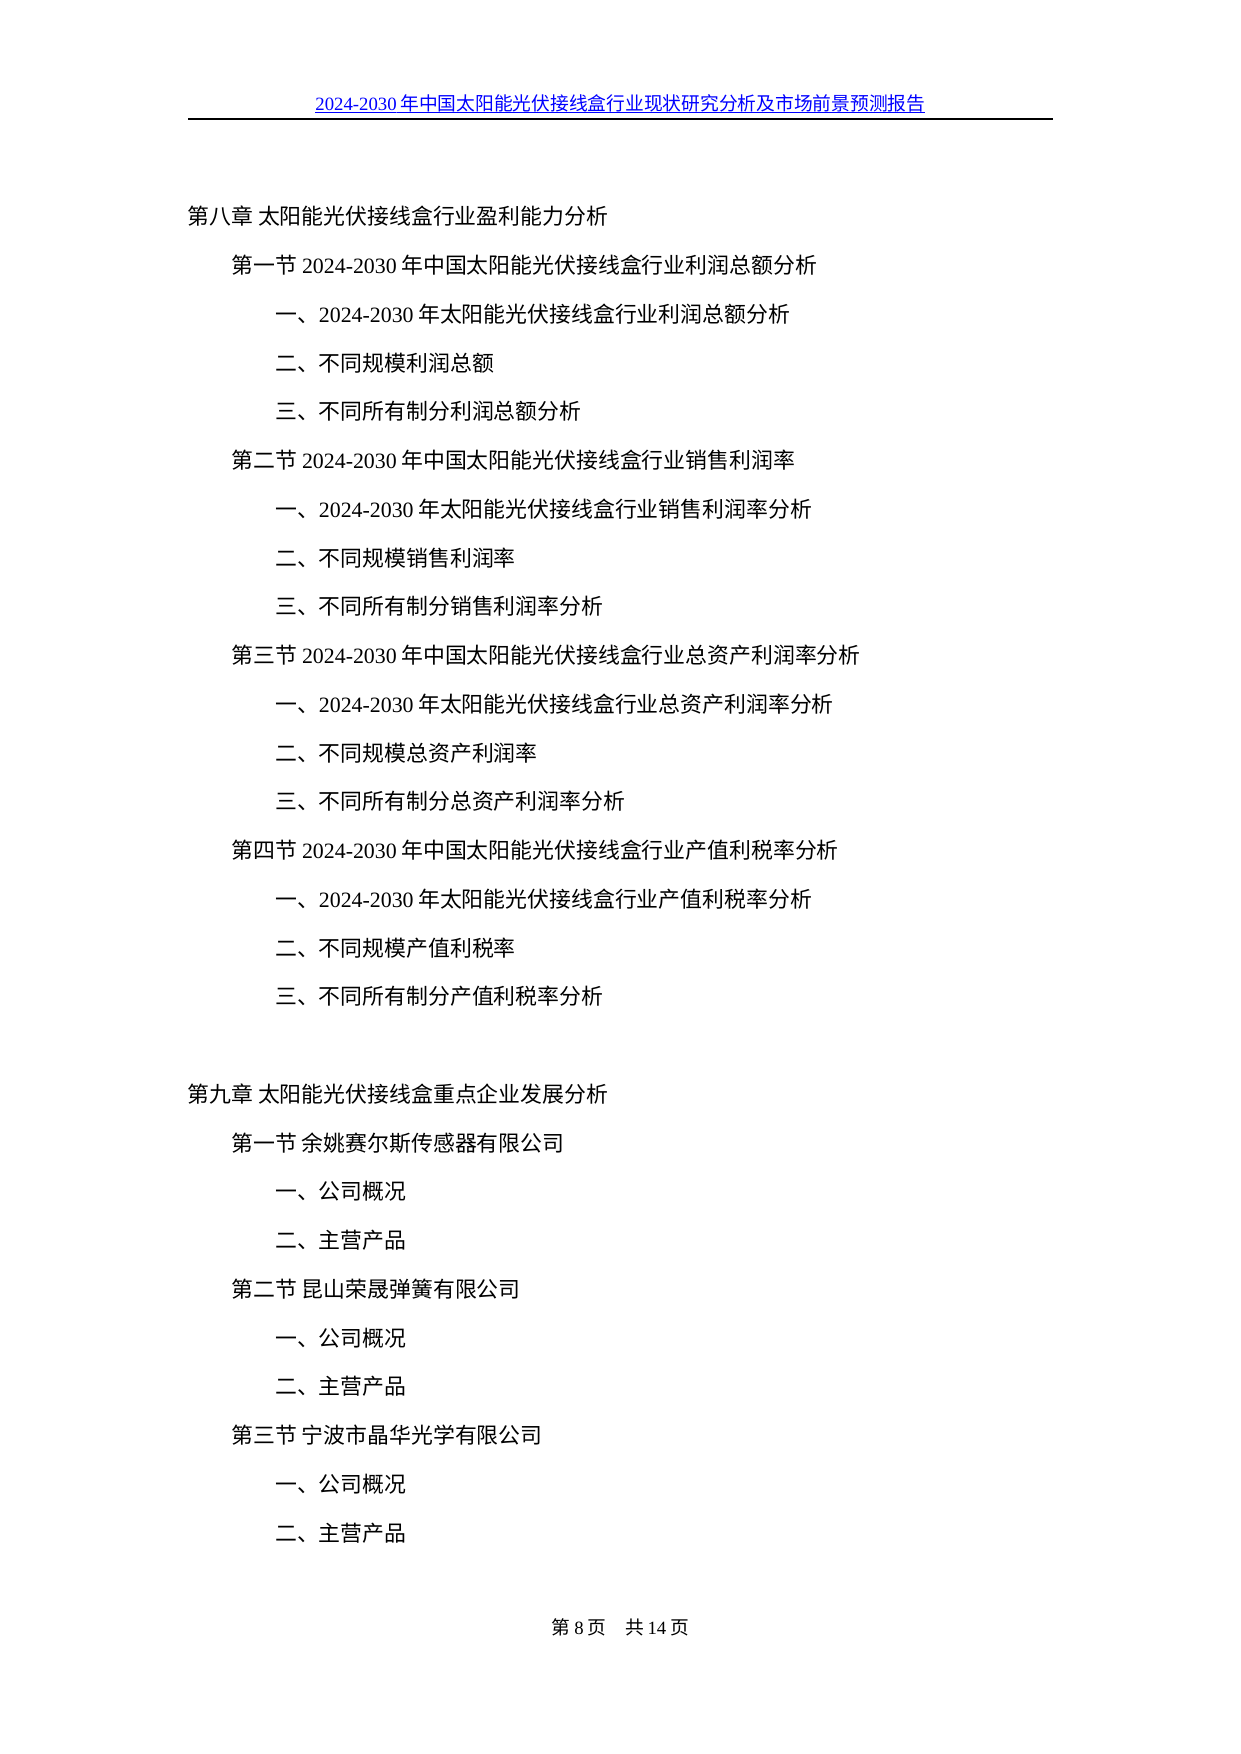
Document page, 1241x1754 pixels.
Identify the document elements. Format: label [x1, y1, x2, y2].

text [187, 150, 1053, 1548]
